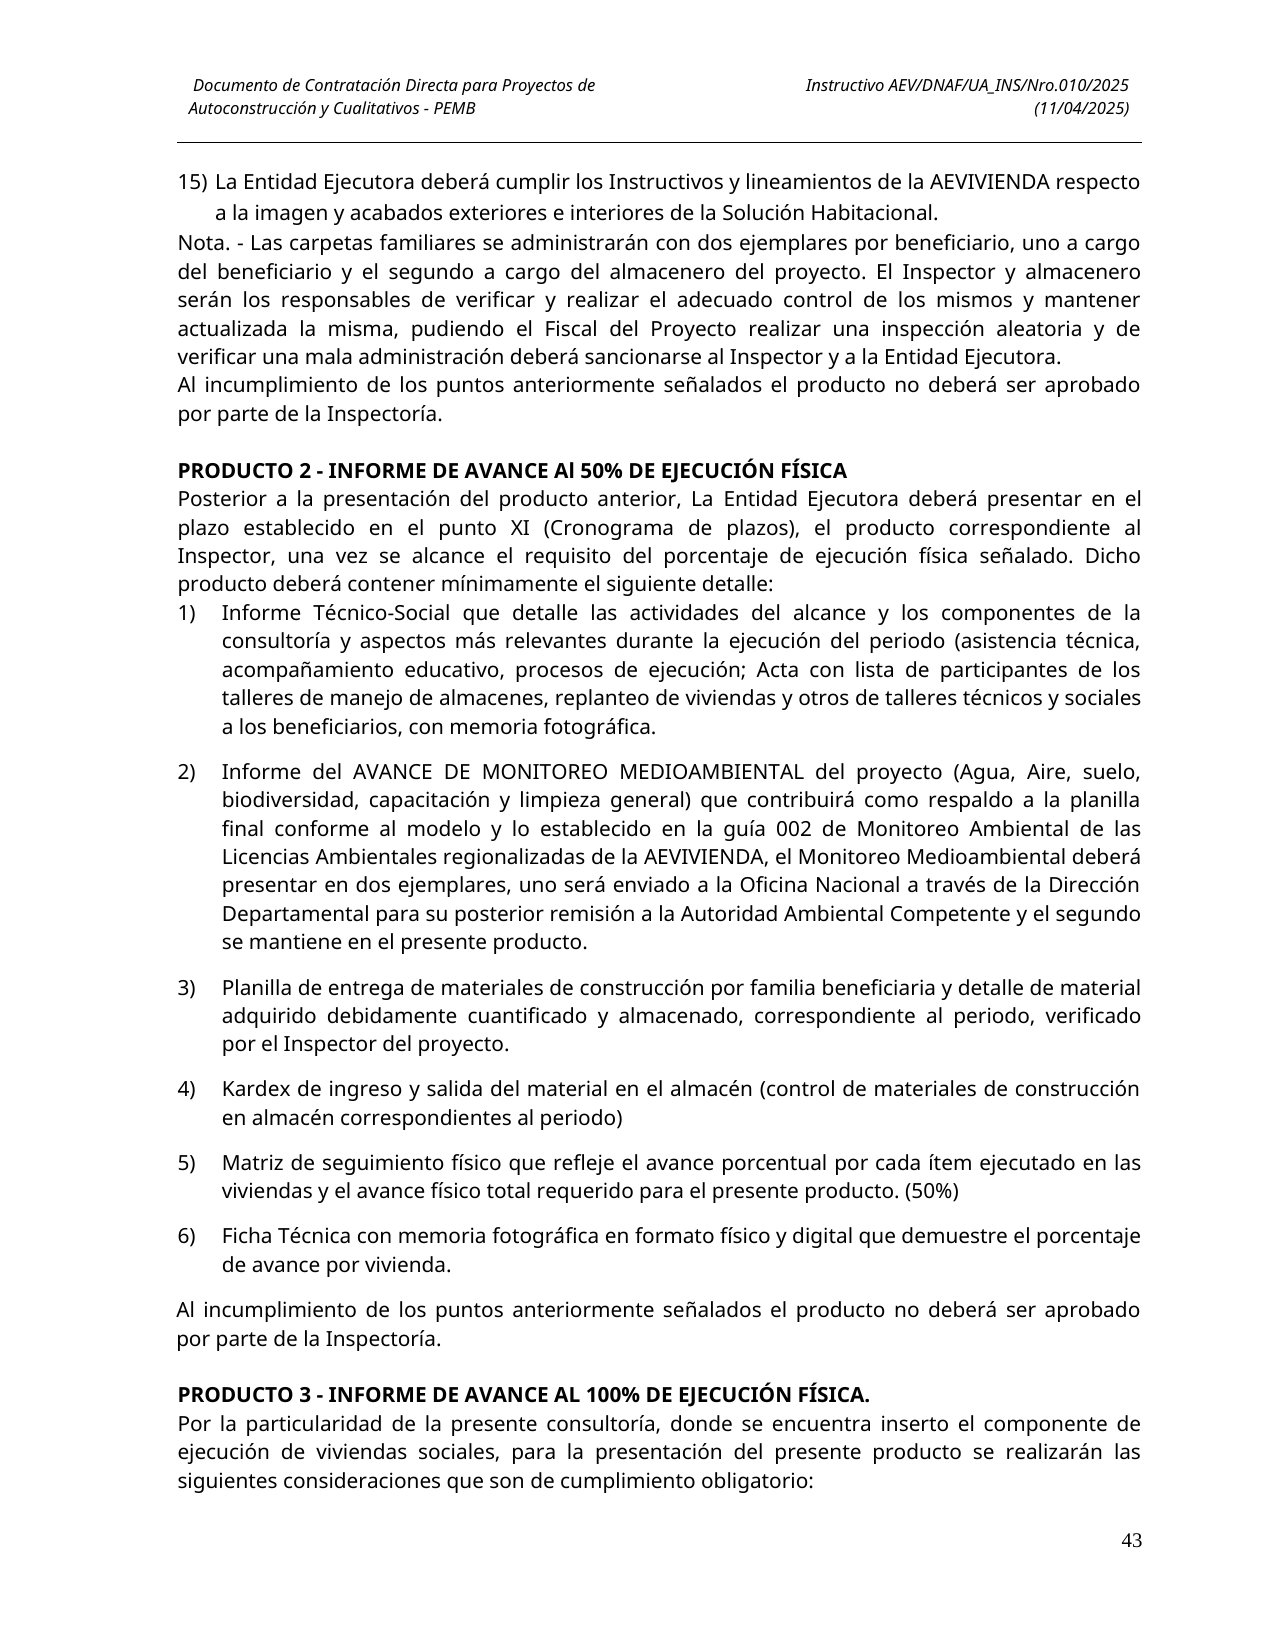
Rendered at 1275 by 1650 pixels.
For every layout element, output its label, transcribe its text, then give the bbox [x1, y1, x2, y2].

text PRODUCTO 2 - INFORME DE AVANCE Al 50% DE EJECUCIÓN FÍSICA [177, 456, 1142, 484]
text Al incumplimiento de los puntos anteriormente señalados el producto no deberá ser aprobado por parte de la Inspectoría. [176, 1295, 1142, 1352]
list Kardex de ingreso y salida del material en el almacén (control de materiales de construcción en almacén correspondientes al periodo) [177, 1074, 1142, 1131]
text PRODUCTO 3 - INFORME DE AVANCE AL 100% DE EJECUCIÓN FÍSICA. [177, 1381, 1142, 1409]
list Informe Técnico-Social que detalle las actividades del alcance y los componentes de la consultoría y aspectos más relevantes durante la ejecución del periodo (asistencia técnica, acompañamiento educativo, procesos de ejecución; Acta con lista de participantes de los talleres de manejo de almacenes, replanteo de viviendas y otros de talleres técnicos y sociales a los beneficiarios, con memoria fotográfica. [177, 598, 1142, 740]
text Nota. - Las carpetas familiares se administrarán con dos ejemplares por beneficiario, uno a cargo del beneficiario y el segundo a cargo del almacenero del proyecto. El Inspector y almacenero serán los responsables de verificar y realizar el adecuado control de los mismos y mantener actualizada la misma, pudiendo el Fiscal del Proyecto realizar una inspección aleatoria y de verificar una mala administración deberá sancionarse al Inspector y a la Entidad Ejecutora. [177, 228, 1142, 371]
text Al incumplimiento de los puntos anteriormente señalados el producto no deberá ser aprobado por parte de la Inspectoría. [177, 371, 1142, 427]
list Ficha Técnica con memoria fotográfica en formato físico y digital que demuestre el porcentaje de avance por vivienda. [177, 1222, 1142, 1278]
list Planilla de entrega de materiales de construcción por familia beneficiaria y detalle de material adquirido debidamente cuantificado y almacenado, correspondiente al periodo, verificado por el Inspector del proyecto. [177, 973, 1142, 1058]
list Matriz de seguimiento físico que refleje el avance porcentual por cada ítem ejecutado en las viviendas y el avance físico total requerido para el presente producto. (50%) [177, 1148, 1142, 1205]
text Por la particularidad de la presente consultoría, donde se encuentra inserto el componente de ejecución de viviendas sociales, para la presentación del presente producto se realizarán las siguientes consideraciones que son de cumplimiento obligatorio: [177, 1409, 1142, 1494]
list Informe del AVANCE DE MONITOREO MEDIOAMBIENTAL del proyecto (Agua, Aire, suelo, biodiversidad, capacitación y limpieza general) que contribuirá como respaldo a la planilla final conforme al modelo y lo establecido en la guía 002 de Monitoreo Ambiental de las Licencias Ambientales regionalizadas de la AEVIVIENDA, el Monitoreo Medioambiental deberá presentar en dos ejemplares, uno será enviado a la Oficina Nacional a través de la Dirección Departamental para su posterior remisión a la Autoridad Ambiental Competente y el segundo se mantiene en el presente producto. [177, 757, 1142, 956]
text Posterior a la presentación del producto anterior, La Entidad Ejecutora deberá presentar en el plazo establecido en el punto XI (Cronograma de plazos), el producto correspondiente al Inspector, una vez se alcance el requisito del porcentaje de ejecución física señalado. Dicho producto deberá contener mínimamente el siguiente detalle: [177, 484, 1142, 598]
list La Entidad Ejecutora deberá cumplir los Instructivos y lineamientos de la AEVIVIENDA respecto a la imagen y acabados exteriores e interiores de la Solución Habitacional. [177, 167, 1142, 226]
